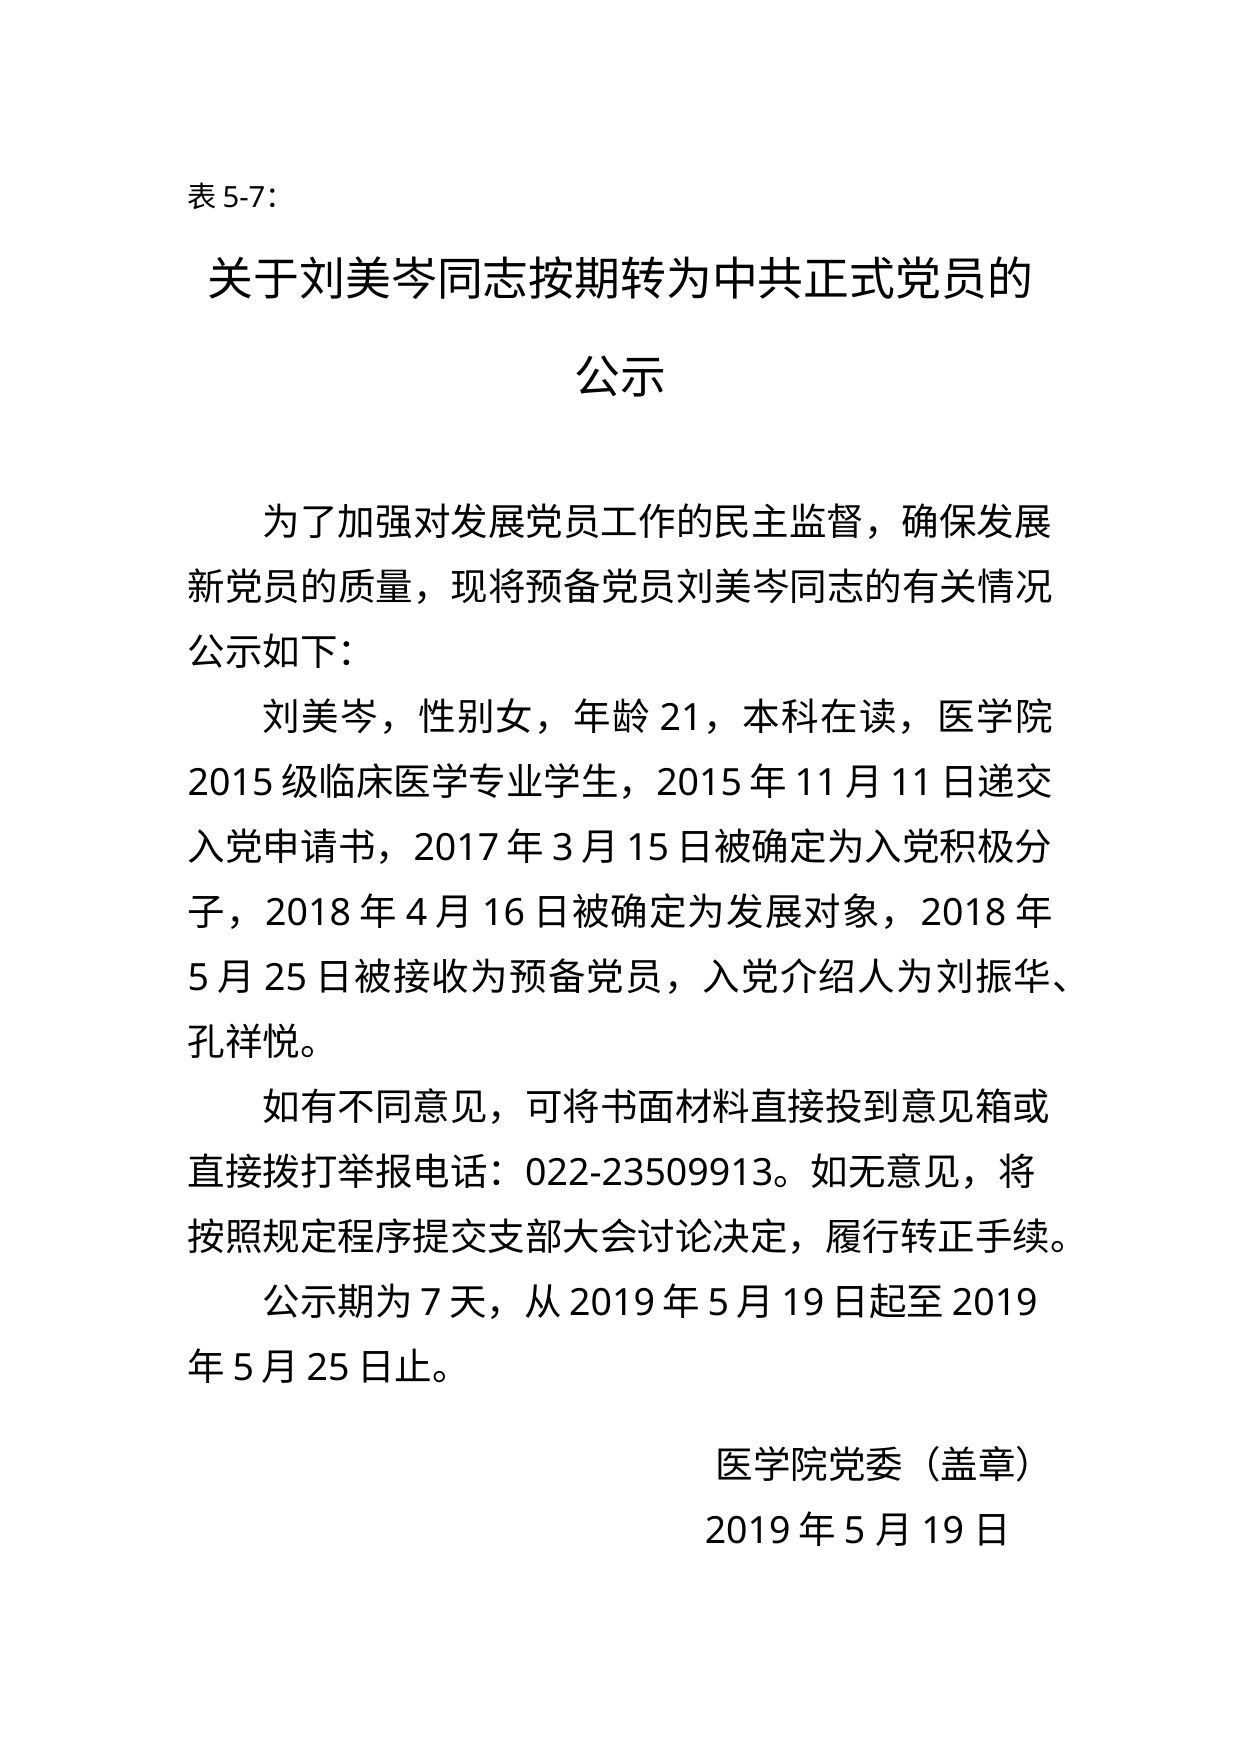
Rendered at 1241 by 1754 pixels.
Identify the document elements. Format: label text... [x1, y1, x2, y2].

text 刘美岑，性别女，年龄21，本科在读，医学院2015级临床医学专业学生，2015年11月11日递交入党申请书，2017年3月15日被确定为入党积极分子，2018年4月16日被确定为发展对象，2018年5月25日被接收为预备党员，入党介绍人为刘振华、孔祥悦。 [187, 682, 1053, 1072]
text 为了加强对发展党员工作的民主监督，确保发展新党员的质量，现将预备党员刘美岑同志的有关情况公示如下： [187, 487, 1053, 682]
text 表5-7： [187, 162, 1053, 227]
text 2019年 5 月 19 日 [187, 1494, 1011, 1559]
text 医学院党委（盖章） [187, 1429, 1053, 1494]
text 公示期为7天，从2019年5月19日起至2019年5月25日止。 [187, 1267, 1053, 1397]
text 如有不同意见，可将书面材料直接投到意见箱或直接拨打举报电话：022-23509913。如无意见，将按照规定程序提交支部大会讨论决定，履行转正手续。 [187, 1072, 1053, 1267]
text 关于刘美岑同志按期转为中共正式党员的公示 [187, 227, 1053, 422]
